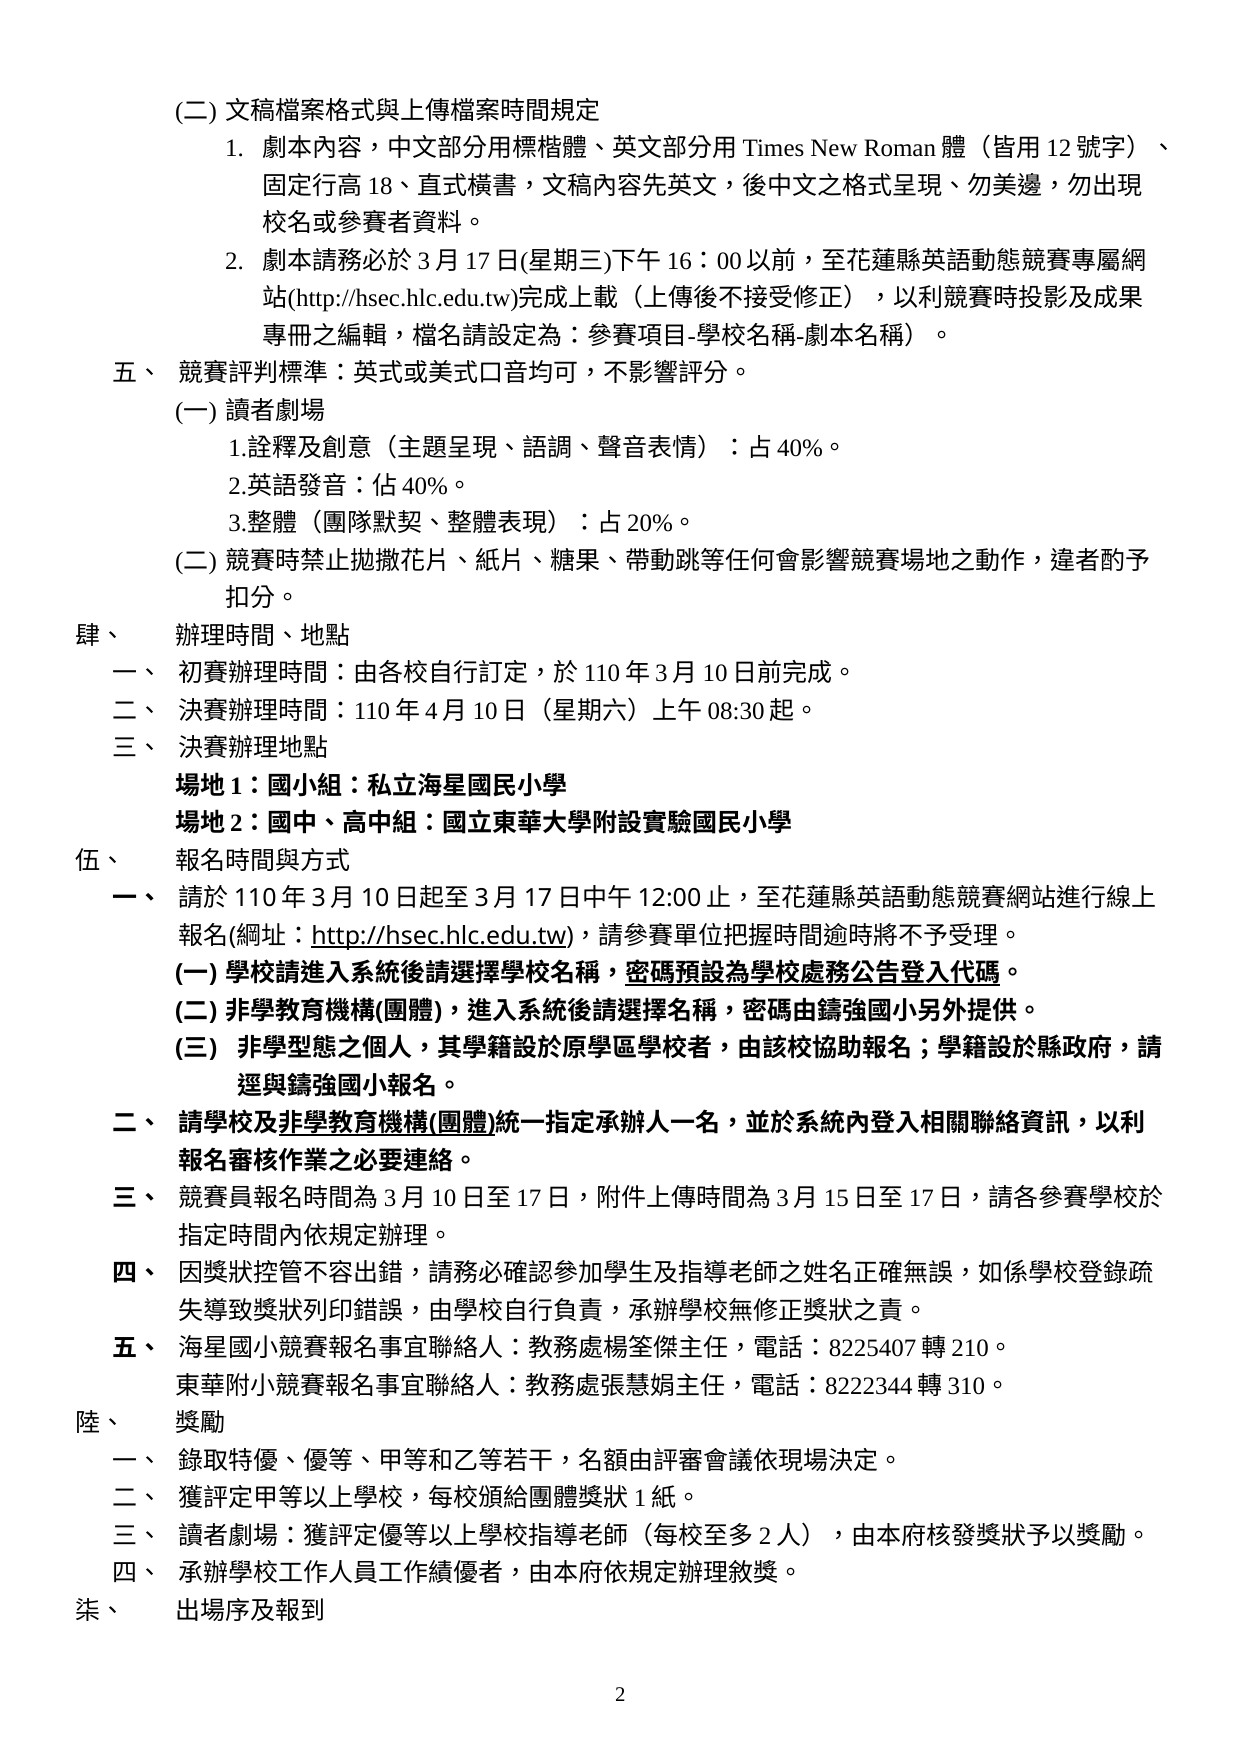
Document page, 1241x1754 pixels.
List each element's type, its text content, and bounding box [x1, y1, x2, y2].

list 錄取特優、優等、甲等和乙等若干，名額由評審會議依現場決定。 [112, 1439, 1165, 1477]
list 請學校及非學教育機構(團體)統一指定承辦人一名，並於系統內登入相關聯絡資訊，以利報名審核作業之必要連絡。 [112, 1102, 1165, 1177]
list 海星國小競賽報名事宜聯絡人：教務處楊筌傑主任，電話：8225407轉210。 [112, 1327, 1165, 1364]
list 辦理時間、地點 [75, 614, 1165, 652]
list 競賽評判標準：英式或美式口音均可，不影響評分。 [112, 352, 1165, 389]
list 因獎狀控管不容出錯，請務必確認參加學生及指導老師之姓名正確無誤，如係學校登錄疏失導致獎狀列印錯誤，由學校自行負責，承辦學校無修正獎狀之責。 [112, 1252, 1165, 1327]
list 讀者劇場 [175, 389, 1165, 427]
list 場地1：國小組：私立海星國民小學 [175, 764, 1165, 802]
list 非學教育機構(團體)，進入系統後請選擇名稱，密碼由鑄強國小另外提供。 [175, 989, 1165, 1027]
list 詮釋及創意（主題呈現、語調、聲音表情）：占40%。 [228, 427, 1165, 464]
list 獎勵 [75, 1402, 1165, 1439]
list 決賽辦理時間：110年4月10日（星期六）上午08:30起。 [112, 689, 1165, 727]
list 劇本請務必於3月17日(星期三)下午16：00以前，至花蓮縣英語動態競賽專屬網站(http://hsec.hlc.edu.tw)完成上載（上傳後不接受修正），以利競賽時投影及成果專冊之編輯，檔名請設定為：參賽項目-學校名稱-劇本名稱）。 [225, 239, 1165, 352]
list 承辦學校工作人員工作績優者，由本府依規定辦理敘獎。 [112, 1552, 1165, 1589]
list 初賽辦理時間：由各校自行訂定，於110年3月10日前完成。 [112, 652, 1165, 689]
list 東華附小競賽報名事宜聯絡人：教務處張慧娟主任，電話：8222344轉310。 [175, 1364, 1165, 1402]
list 整體（團隊默契、整體表現）：占20%。 [228, 502, 1165, 539]
list 學校請進入系統後請選擇學校名稱，密碼預設為學校處務公告登入代碼。 [175, 952, 1165, 989]
list 請於110年3月10日起至3月17日中午12:00止，至花蓮縣英語動態競賽網站進行線上報名(綱址：http://hsec.hlc.edu.tw)，請參賽單位把握時間逾時將不予受理。 [112, 877, 1165, 952]
list 文稿檔案格式與上傳檔案時間規定 [175, 89, 1165, 127]
list 競賽時禁止拋撒花片、紙片、糖果、帶動跳等任何會影響競賽場地之動作，違者酌予扣分。 [175, 539, 1165, 614]
list 英語發音：佔40%。 [228, 464, 1165, 502]
list 競賽員報名時間為3月10日至17日，附件上傳時間為3月15日至17日，請各參賽學校於指定時間內依規定辦理。 [112, 1177, 1165, 1252]
list 決賽辦理地點 [112, 727, 1165, 764]
list 讀者劇場：獲評定優等以上學校指導老師（每校至多2人），由本府核發獎狀予以獎勵。 [112, 1514, 1165, 1552]
list 獲評定甲等以上學校，每校頒給團體獎狀1紙。 [112, 1477, 1165, 1514]
list 報名時間與方式 [75, 839, 1165, 877]
list 劇本內容，中文部分用標楷體、英文部分用Times New Roman體（皆用12號字）、固定行高18、直式橫書，文稿內容先英文，後中文之格式呈現、勿美邊，勿出現校名或參賽者資料。 [225, 127, 1165, 239]
list 場地2：國中、高中組：國立東華大學附設實驗國民小學 [175, 802, 1165, 839]
list 非學型態之個人，其學籍設於原學區學校者，由該校協助報名；學籍設於縣政府，請逕與鑄強國小報名。 [175, 1027, 1165, 1102]
list 出場序及報到 [75, 1589, 1165, 1627]
